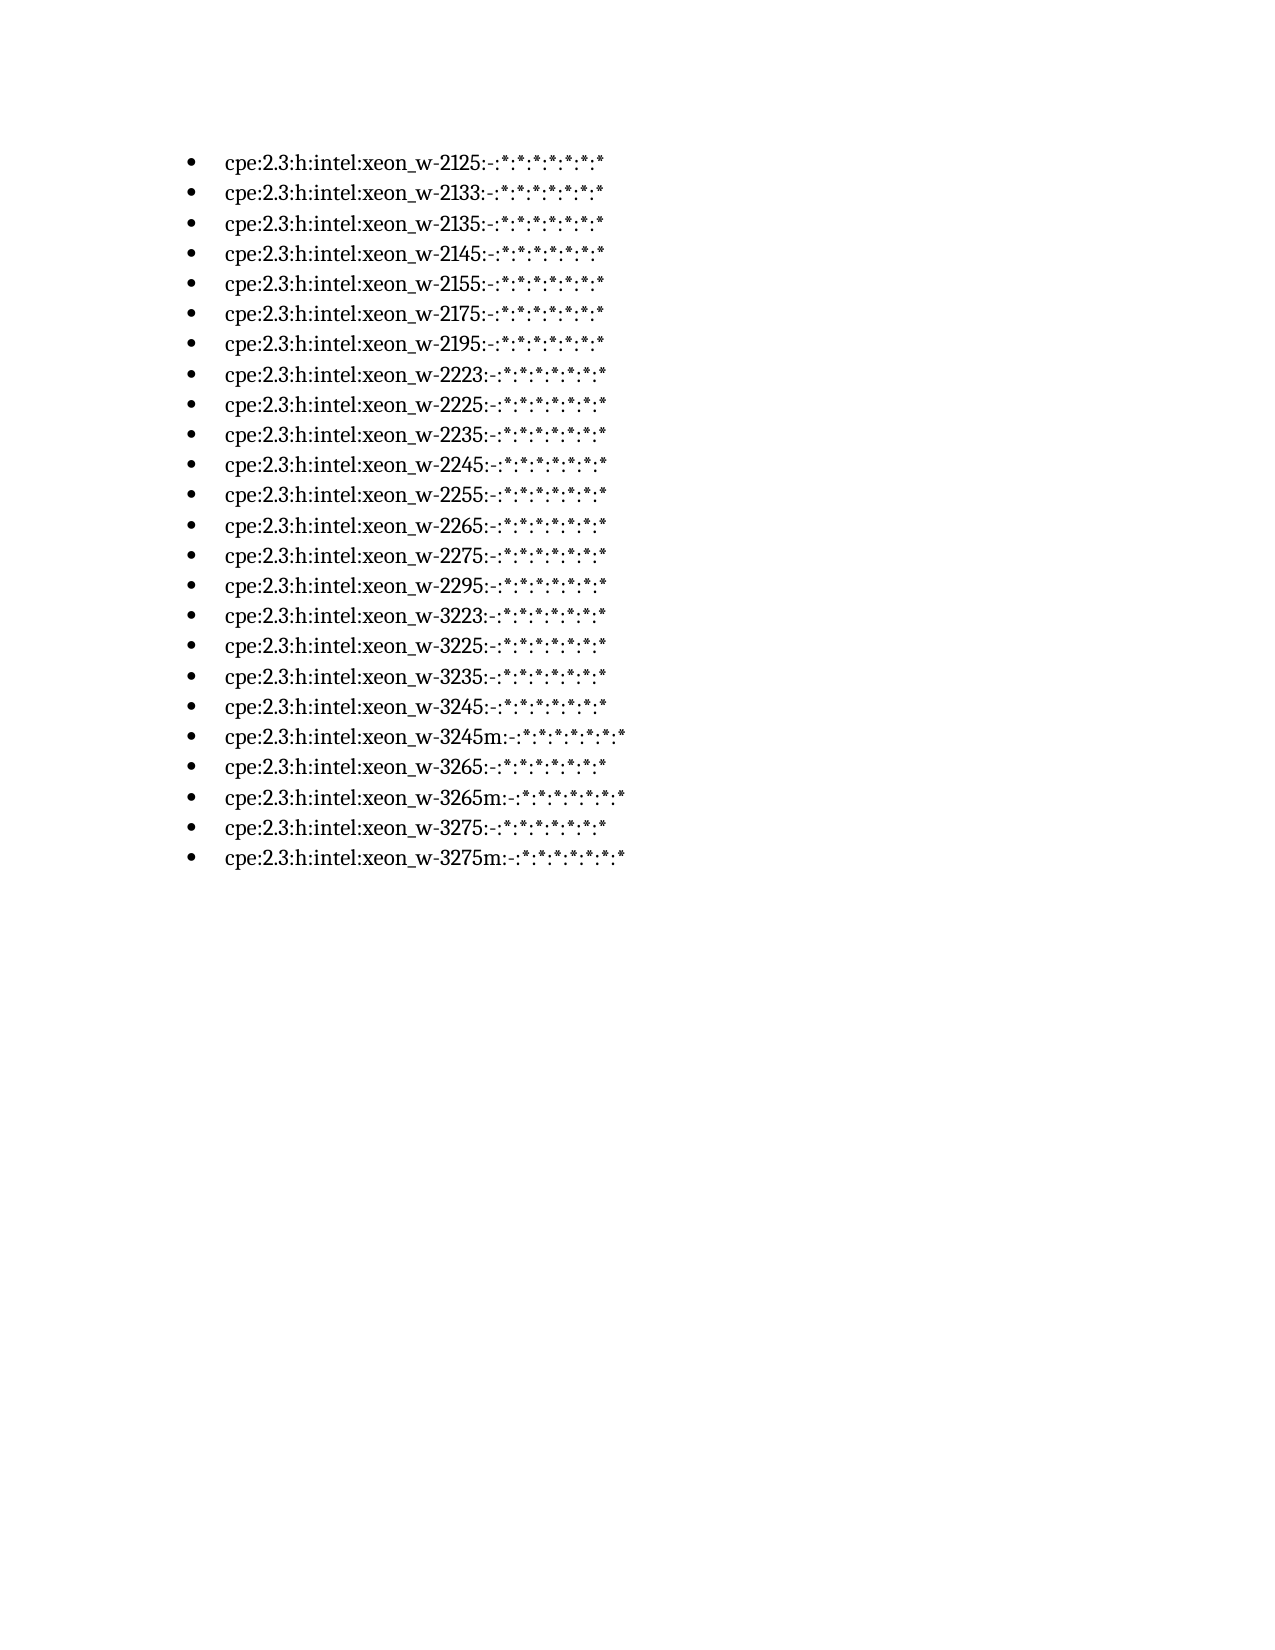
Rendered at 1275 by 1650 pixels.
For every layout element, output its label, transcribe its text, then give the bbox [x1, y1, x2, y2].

list cpe:2.3:h:intel:xeon_w-2145:-:*:*:*:*:*:*:* [187, 241, 1087, 267]
list cpe:2.3:h:intel:xeon_w-3223:-:*:*:*:*:*:*:* [187, 603, 1087, 629]
list cpe:2.3:h:intel:xeon_w-3225:-:*:*:*:*:*:*:* [187, 633, 1087, 660]
list cpe:2.3:h:intel:xeon_w-2135:-:*:*:*:*:*:*:* [187, 210, 1087, 237]
list cpe:2.3:h:intel:xeon_w-3245:-:*:*:*:*:*:*:* [187, 694, 1087, 720]
list cpe:2.3:h:intel:xeon_w-2225:-:*:*:*:*:*:*:* [187, 392, 1087, 418]
list cpe:2.3:h:intel:xeon_w-3275m:-:*:*:*:*:*:*:* [187, 845, 1087, 871]
list cpe:2.3:h:intel:xeon_w-2255:-:*:*:*:*:*:*:* [187, 482, 1087, 509]
list cpe:2.3:h:intel:xeon_w-2295:-:*:*:*:*:*:*:* [187, 573, 1087, 599]
list cpe:2.3:h:intel:xeon_w-3235:-:*:*:*:*:*:*:* [187, 663, 1087, 690]
list cpe:2.3:h:intel:xeon_w-3245m:-:*:*:*:*:*:*:* [187, 724, 1087, 750]
list cpe:2.3:h:intel:xeon_w-2275:-:*:*:*:*:*:*:* [187, 543, 1087, 569]
list cpe:2.3:h:intel:xeon_w-2195:-:*:*:*:*:*:*:* [187, 331, 1087, 358]
list cpe:2.3:h:intel:xeon_w-2155:-:*:*:*:*:*:*:* [187, 271, 1087, 297]
list cpe:2.3:h:intel:xeon_w-3275:-:*:*:*:*:*:*:* [187, 814, 1087, 841]
list cpe:2.3:h:intel:xeon_w-2133:-:*:*:*:*:*:*:* [187, 180, 1087, 207]
list cpe:2.3:h:intel:xeon_w-2223:-:*:*:*:*:*:*:* [187, 361, 1087, 388]
list cpe:2.3:h:intel:xeon_w-2125:-:*:*:*:*:*:*:* [187, 150, 1087, 176]
list cpe:2.3:h:intel:xeon_w-2245:-:*:*:*:*:*:*:* [187, 452, 1087, 478]
list cpe:2.3:h:intel:xeon_w-2265:-:*:*:*:*:*:*:* [187, 512, 1087, 539]
list cpe:2.3:h:intel:xeon_w-2235:-:*:*:*:*:*:*:* [187, 422, 1087, 448]
list cpe:2.3:h:intel:xeon_w-3265:-:*:*:*:*:*:*:* [187, 754, 1087, 781]
list cpe:2.3:h:intel:xeon_w-3265m:-:*:*:*:*:*:*:* [187, 784, 1087, 811]
list cpe:2.3:h:intel:xeon_w-2175:-:*:*:*:*:*:*:* [187, 301, 1087, 327]
